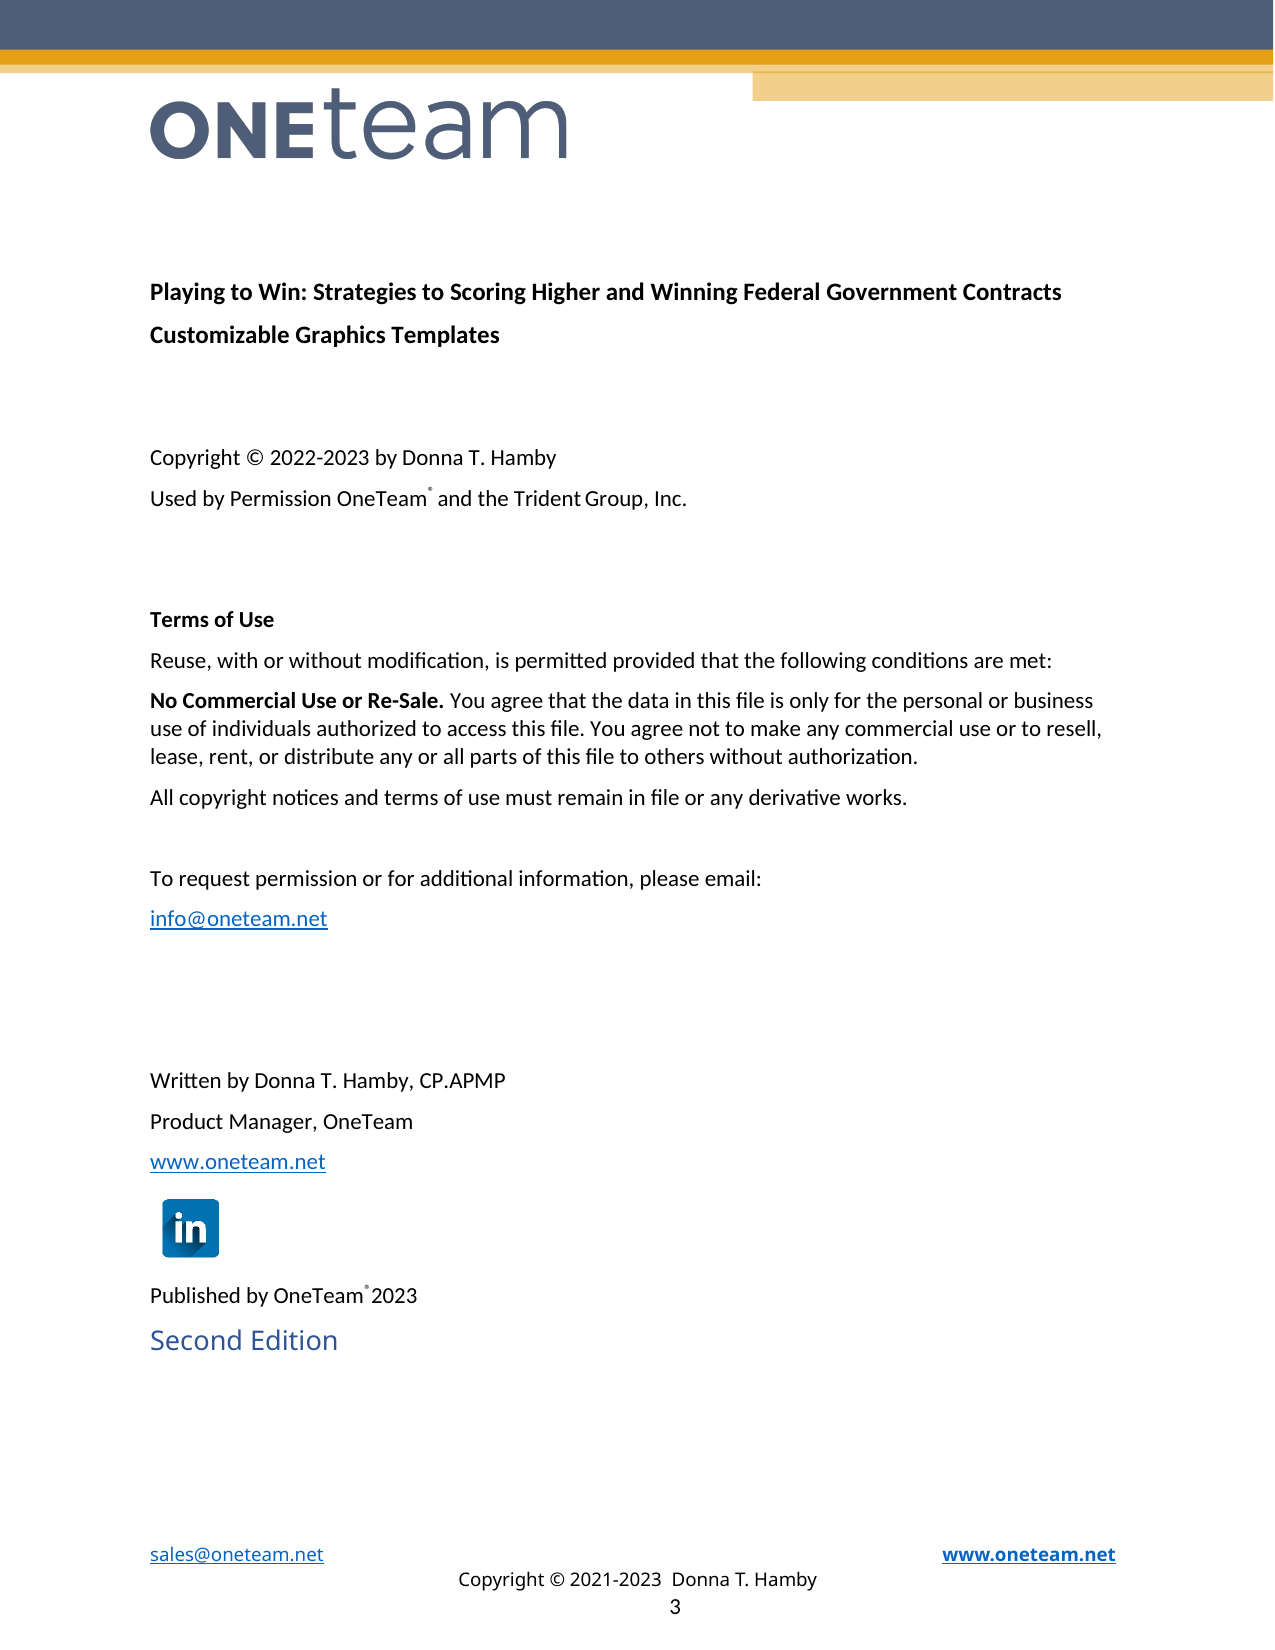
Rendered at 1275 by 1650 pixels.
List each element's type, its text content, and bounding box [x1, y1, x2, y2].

text Written by Donna T. Hamby, CP.APMP [150, 1066, 1125, 1094]
text Terms of Use [150, 605, 1125, 633]
text Product Manager, OneTeam [150, 1107, 1125, 1135]
picture [150, 1188, 231, 1269]
text No Commercial Use or Re-Sale. You agree that the data in this file is only for the personal or business use of individuals authorized to access this file. You agree not to make any commercial use or to resell, lease, rent, or distribute any or all parts of this file to others without authorization. [150, 686, 1125, 770]
picture [150, 88, 567, 172]
text Customizable Graphics Templates [150, 319, 1125, 349]
text Reuse, with or without modification, is permitted provided that the following conditions are met: [150, 646, 1125, 674]
text www.oneteam.net [150, 1147, 1125, 1176]
text info@oneteam.net [150, 904, 1125, 932]
text All copyright notices and terms of use must remain in file or any derivative works. [150, 783, 1125, 811]
text Used by Permission OneTeam® and the Trident Group, Inc. [150, 484, 1125, 512]
text Published by OneTeam®2023 [150, 1281, 1125, 1309]
text To request permission or for additional information, please email: [150, 864, 1125, 892]
text Copyright © 2022-2023 by Donna T. Hamby [150, 443, 1125, 471]
text Playing to Win: Strategies to Scoring Higher and Winning Federal Government Contracts [150, 276, 1125, 307]
subtitle Second Edition [150, 1322, 1125, 1359]
